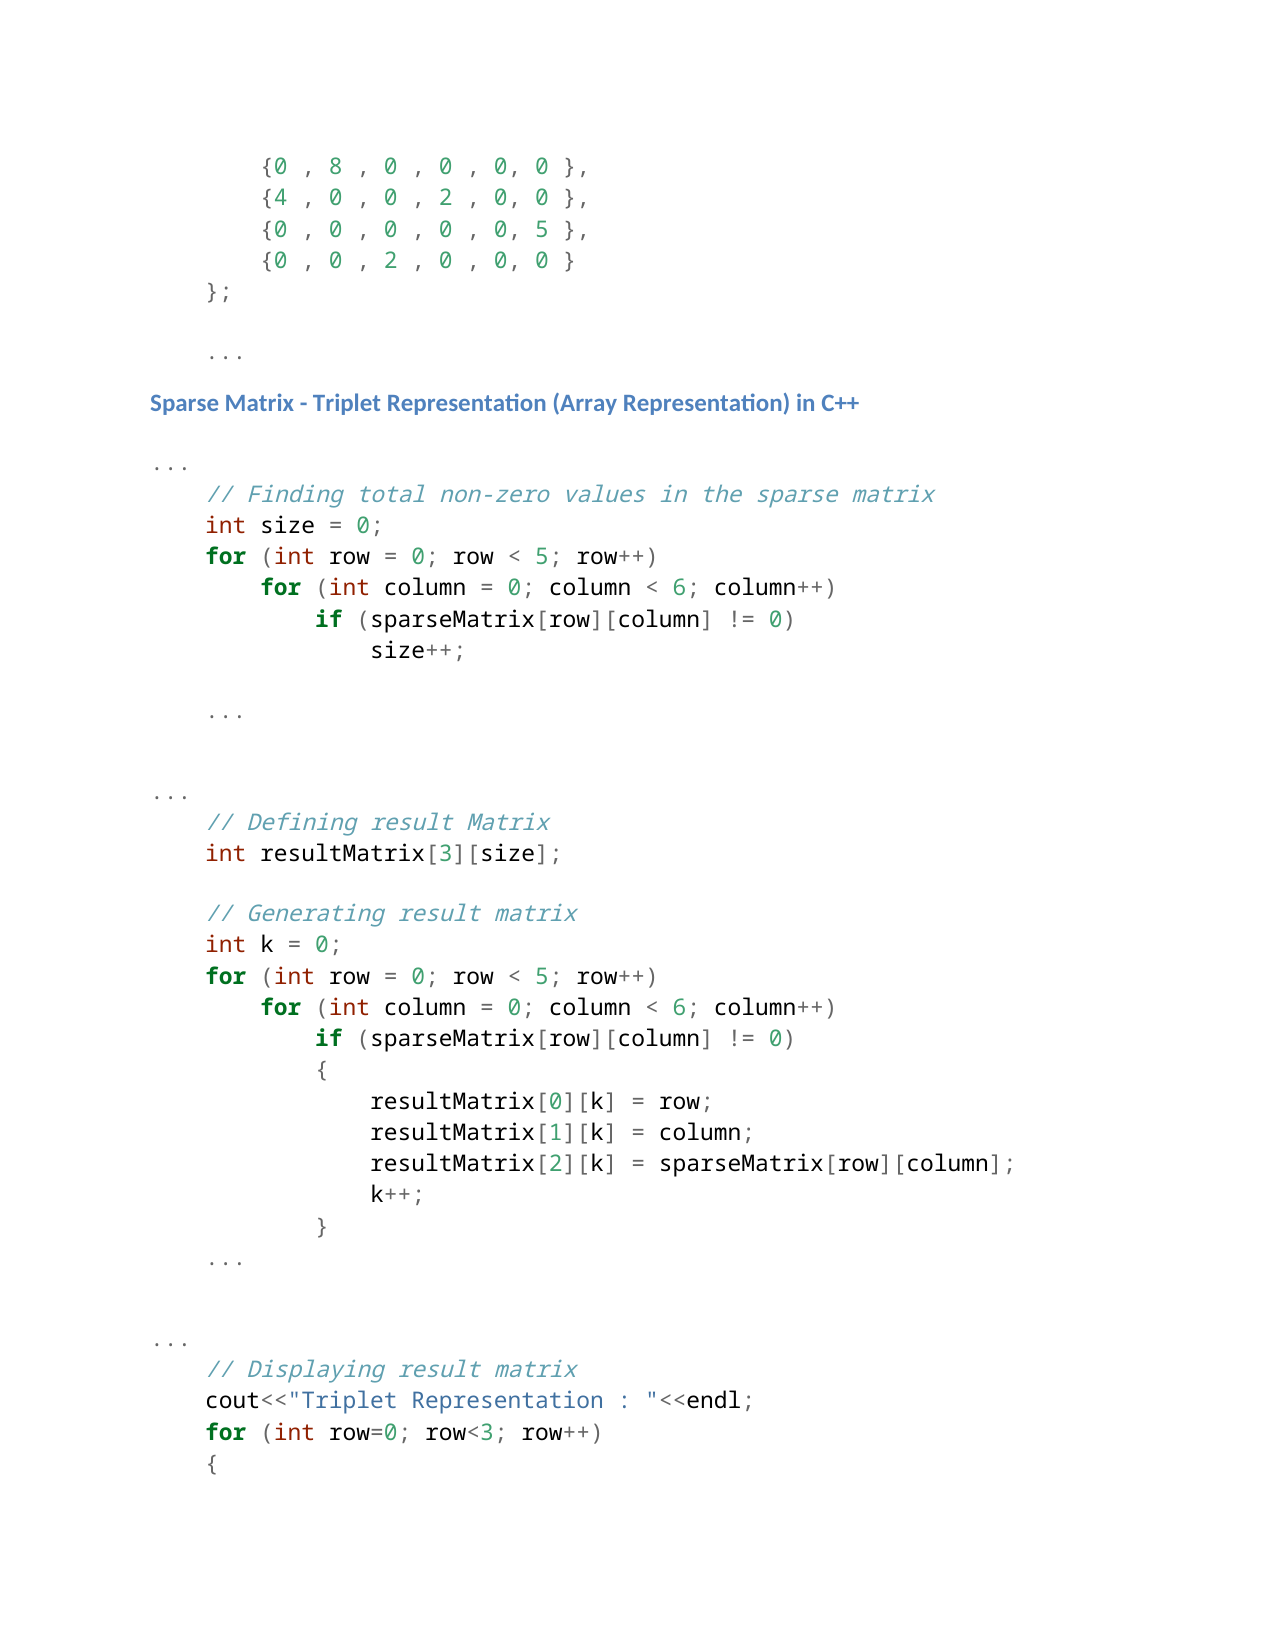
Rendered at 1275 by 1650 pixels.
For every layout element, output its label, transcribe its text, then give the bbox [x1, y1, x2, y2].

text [150, 1293, 1125, 1478]
text ... // Finding total non-zero values in the sparse matrix int size = 0; for (int row = 0; row < 5; row++) for (int column = 0; column < 6; column++) if (sparseMatrix[row][column] != 0) size++; ... [150, 418, 1125, 725]
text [150, 150, 1125, 366]
text ... // Defining result Matrix int resultMatrix[3][size]; // Generating result matrix int k = 0; for (int row = 0; row < 5; row++) for (int column = 0; column < 6; column++) if (sparseMatrix[row][column] != 0) { resultMatrix[0][k] = row; resultMatrix[1][k] = column; resultMatrix[2][k] = sparseMatrix[row][column]; k++; } ... [150, 746, 1125, 1272]
subtitle Sparse Matrix - Triplet Representation (Array Representation) in C++ [150, 387, 1125, 418]
